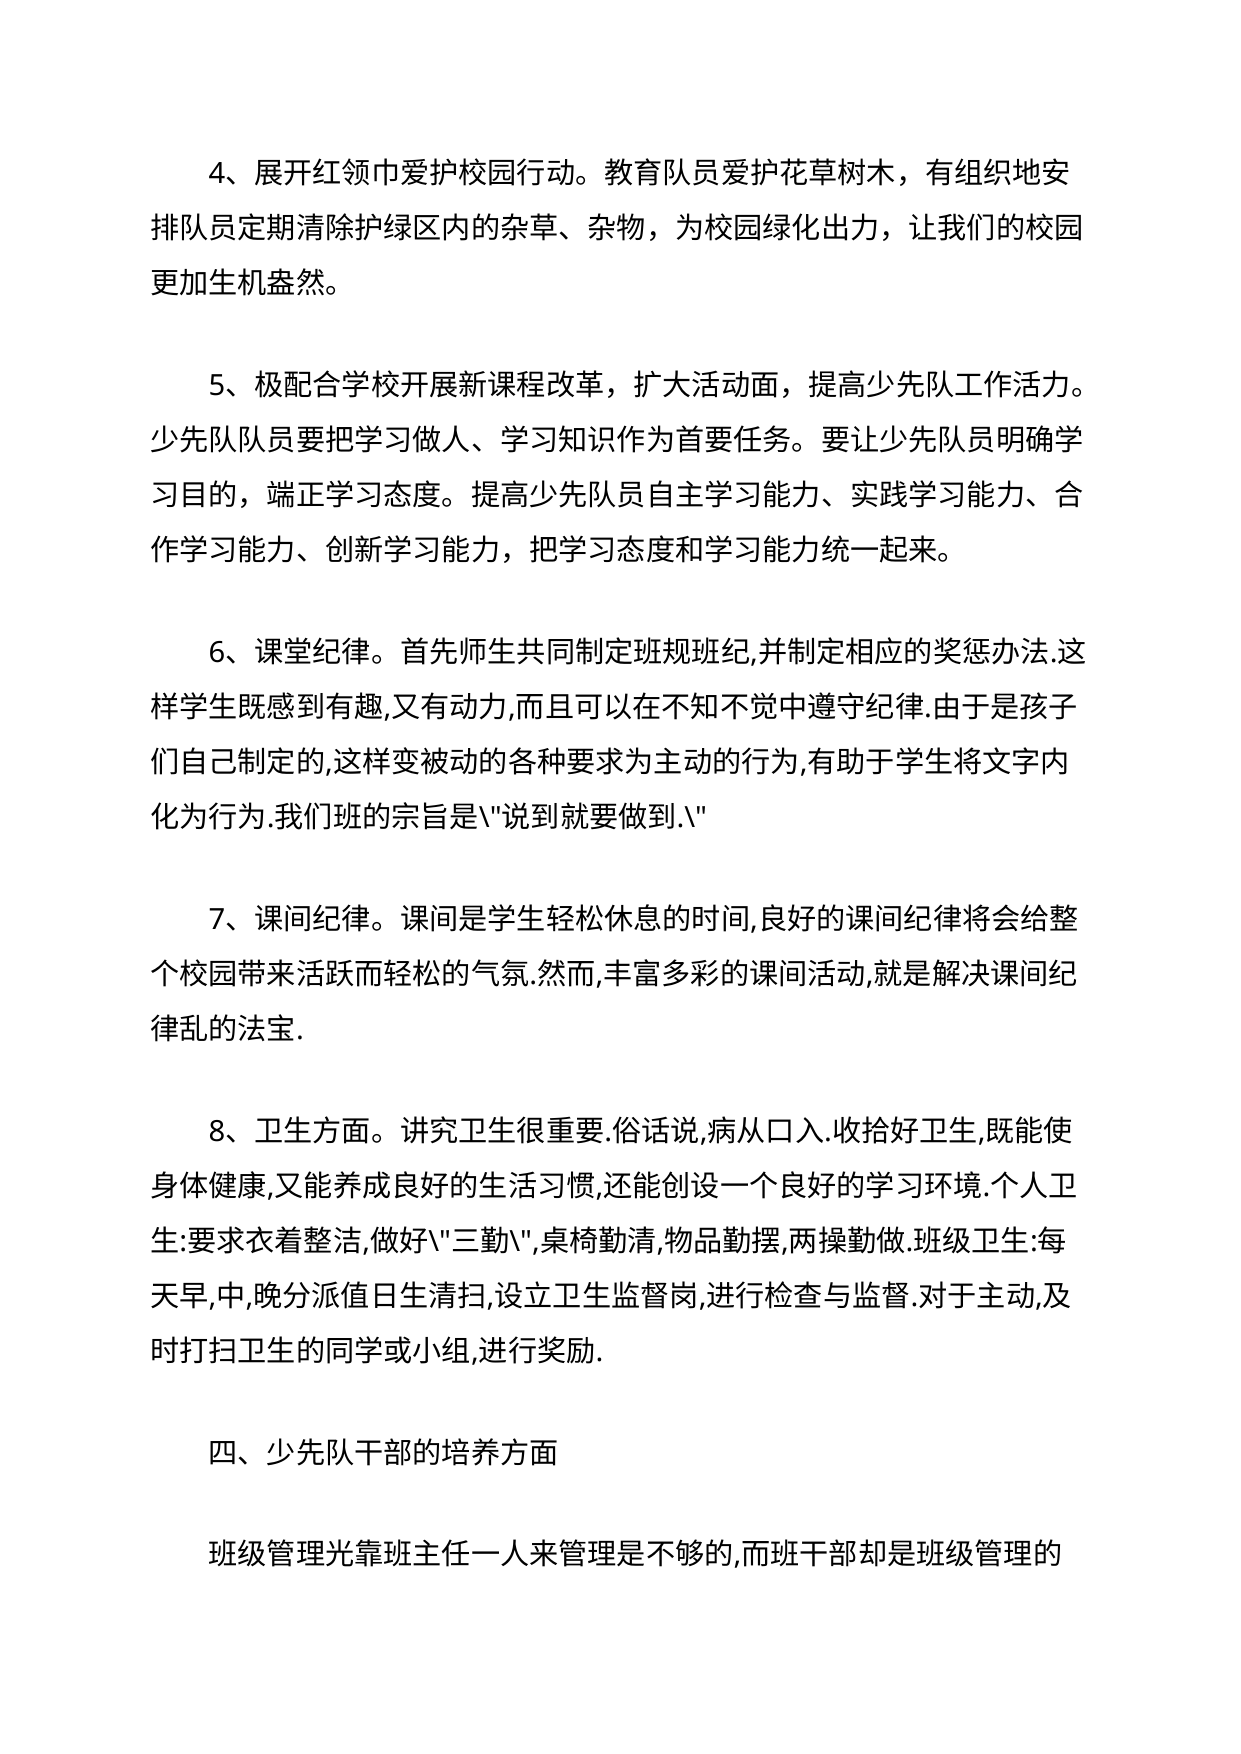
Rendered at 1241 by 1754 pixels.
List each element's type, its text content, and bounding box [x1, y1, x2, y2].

text 5、极配合学校开展新课程改革，扩大活动面，提高少先队工作活力。少先队队员要把学习做人、学习知识作为首要任务。要让少先队员明确学习目的，端正学习态度。提高少先队员自主学习能力、实践学习能力、合作学习能力、创新学习能力，把学习态度和学习能力统一起来。 [150, 362, 1090, 569]
text 6、课堂纪律。首先师生共同制定班规班纪,并制定相应的奖惩办法.这样学生既感到有趣,又有动力,而且可以在不知不觉中遵守纪律.由于是孩子们自己制定的,这样变被动的各种要求为主动的行为,有助于学生将文字内化为行为.我们班的宗旨是\"说到就要做到.\" [150, 628, 1090, 836]
text 四、少先队干部的培养方面 [150, 1429, 1090, 1471]
text 8、卫生方面。讲究卫生很重要.俗话说,病从口入.收拾好卫生,既能使身体健康,又能养成良好的生活习惯,还能创设一个良好的学习环境.个人卫生:要求衣着整洁,做好\"三勤\",桌椅勤清,物品勤摆,两操勤做.班级卫生:每天早,中,晚分派值日生清扫,设立卫生监督岗,进行检查与监督.对于主动,及时打扫卫生的同学或小组,进行奖励. [150, 1107, 1090, 1369]
text 4、展开红领巾爱护校园行动。教育队员爱护花草树木，有组织地安排队员定期清除护绿区内的杂草、杂物，为校园绿化出力，让我们的校园更加生机盎然。 [150, 150, 1090, 302]
text 7、课间纪律。课间是学生轻松休息的时间,良好的课间纪律将会给整个校园带来活跃而轻松的气氛.然而,丰富多彩的课间活动,就是解决课间纪律乱的法宝. [150, 895, 1090, 1048]
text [150, 1531, 1090, 1573]
